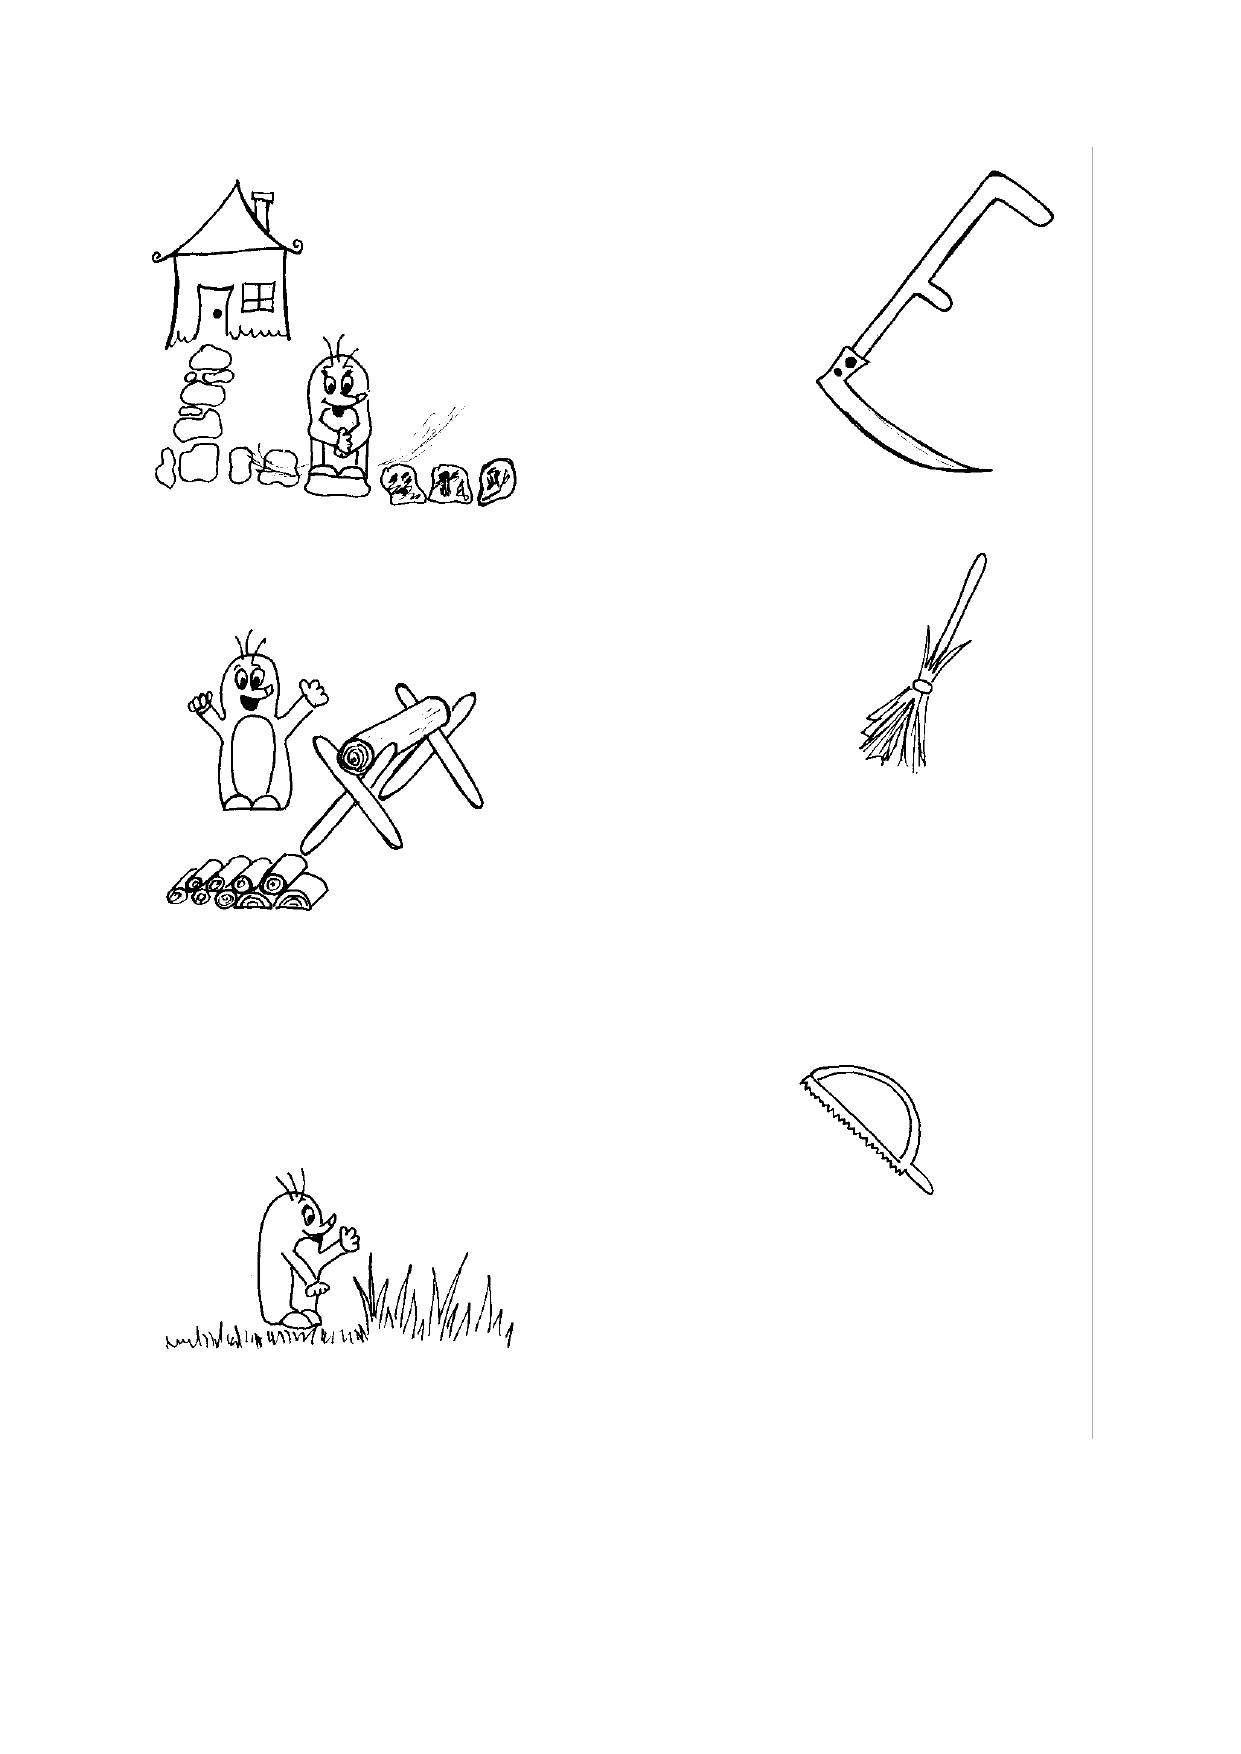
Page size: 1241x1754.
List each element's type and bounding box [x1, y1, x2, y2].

picture [147, 147, 1093, 1439]
